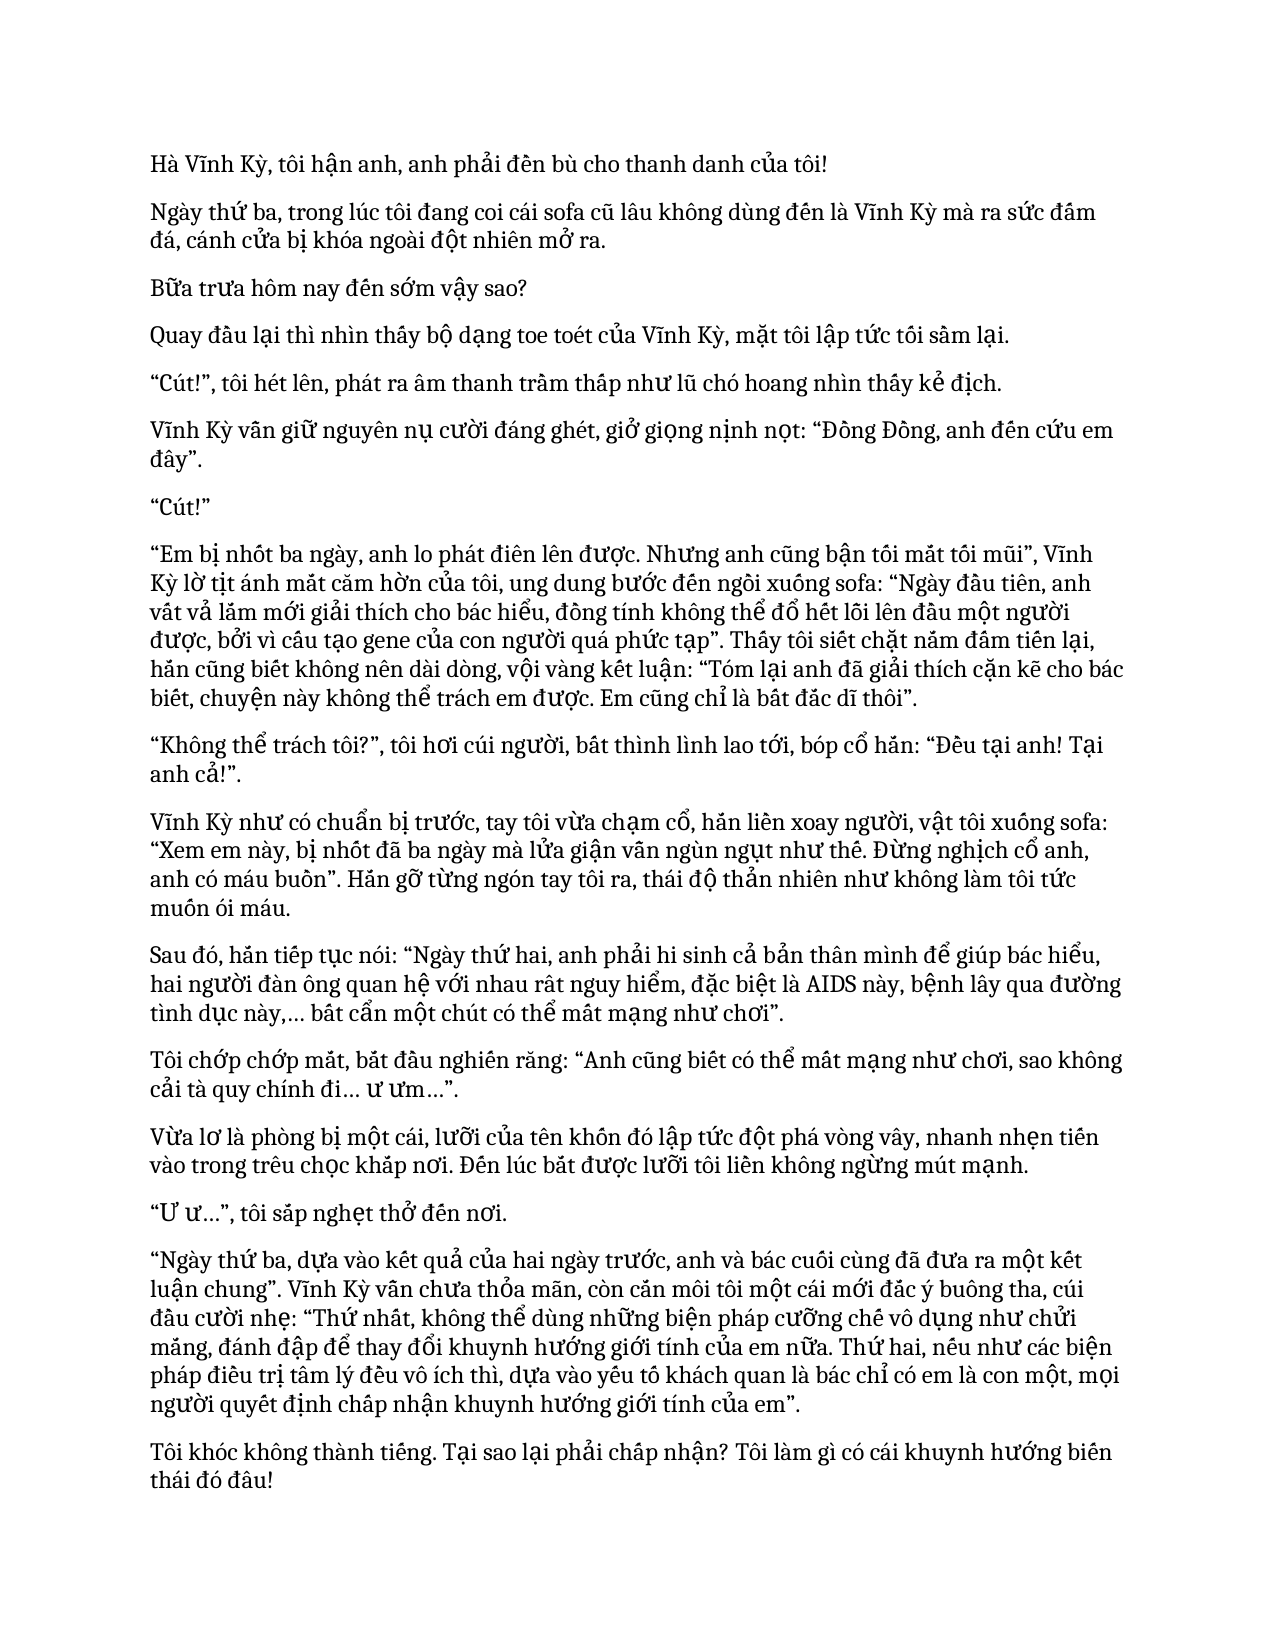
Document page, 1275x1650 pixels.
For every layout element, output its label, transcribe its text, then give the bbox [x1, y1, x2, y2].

text Bữa trưa hôm nay đến sớm vậy sao? [150, 274, 1125, 302]
text “Em bị nhốt ba ngày, anh lo phát điên lên được. Nhưng anh cũng bận tối mắt tối mũi”, Vĩnh Kỳ lờ tịt ánh mắt căm hờn của tôi, ung dung bước đến ngồi xuống sofa: “Ngày đầu tiên, anh vất vả lắm mới giải thích cho bác hiểu, đồng tính không thể đổ hết lỗi lên đầu một người được, bởi vì cấu tạo gene của con người quá phức tạp”. Thấy tôi siết chặt nắm đấm tiến lại, hắn cũng biết không nên dài dòng, vội vàng kết luận: “Tóm lại anh đã giải thích cặn kẽ cho bác biết, chuyện này không thể trách em được. Em cũng chỉ là bất đắc dĩ thôi”. [150, 540, 1125, 712]
text “Ư ư…”, tôi sắp nghẹt thở đến nơi. [150, 1199, 1125, 1227]
text Ngày thứ ba, trong lúc tôi đang coi cái sofa cũ lâu không dùng đến là Vĩnh Kỳ mà ra sức đấm đá, cánh cửa bị khóa ngoài đột nhiên mở ra. [150, 197, 1125, 255]
text Tôi khóc không thành tiếng. Tại sao lại phải chấp nhận? Tôi làm gì có cái khuynh hướng biến thái đó đâu! [150, 1437, 1125, 1495]
text Tôi chớp chớp mắt, bắt đầu nghiến răng: “Anh cũng biết có thể mất mạng như chơi, sao không cải tà quy chính đi… ư ưm…”. [150, 1046, 1125, 1104]
text Vừa lơ là phòng bị một cái, lưỡi của tên khốn đó lập tức đột phá vòng vây, nhanh nhẹn tiến vào trong trêu chọc khắp nơi. Đến lúc bắt được lưỡi tôi liền không ngừng mút mạnh. [150, 1122, 1125, 1180]
text Sau đó, hắn tiếp tục nói: “Ngày thứ hai, anh phải hi sinh cả bản thân mình để giúp bác hiểu, hai người đàn ông quan hệ với nhau rât nguy hiểm, đặc biệt là AIDS này, bệnh lây qua đường tình dục này,… bất cẩn một chút có thể mất mạng như chơi”. [150, 941, 1125, 1027]
text Quay đầu lại thì nhìn thấy bộ dạng toe toét của Vĩnh Kỳ, mặt tôi lập tức tối sầm lại. [150, 321, 1125, 350]
text Vĩnh Kỳ như có chuẩn bị trước, tay tôi vừa chạm cổ, hắn liền xoay người, vật tôi xuống sofa: “Xem em này, bị nhốt đã ba ngày mà lửa giận vẫn ngùn ngụt như thế. Đừng nghịch cổ anh, anh có máu buồn”. Hắn gỡ từng ngón tay tôi ra, thái độ thản nhiên như không làm tôi tức muốn ói máu. [150, 807, 1125, 922]
text Vĩnh Kỳ vẫn giữ nguyên nụ cười đáng ghét, giở giọng nịnh nọt: “Đồng Đồng, anh đến cứu em đây”. [150, 416, 1125, 474]
text “Cút!” [150, 492, 1125, 521]
text “Không thể trách tôi?”, tôi hơi cúi người, bất thình lình lao tới, bóp cổ hắn: “Đều tại anh! Tại anh cả!”. [150, 731, 1125, 789]
text “Ngày thứ ba, dựa vào kết quả của hai ngày trước, anh và bác cuối cùng đã đưa ra một kết luận chung”. Vĩnh Kỳ vẫn chưa thỏa mãn, còn cắn môi tôi một cái mới đắc ý buông tha, cúi đầu cười nhẹ: “Thứ nhất, không thể dùng những biện pháp cưỡng chế vô dụng như chửi mắng, đánh đập để thay đổi khuynh hướng giới tính của em nữa. Thứ hai, nếu như các biện pháp điều trị tâm lý đều vô ích thì, dựa vào yếu tố khách quan là bác chỉ có em là con một, mọi người quyết định chấp nhận khuynh hướng giới tính của em”. [150, 1246, 1125, 1419]
text “Cút!”, tôi hét lên, phát ra âm thanh trầm thấp như lũ chó hoang nhìn thấy kẻ địch. [150, 369, 1125, 397]
text Hà Vĩnh Kỳ, tôi hận anh, anh phải đền bù cho thanh danh của tôi! [150, 150, 1125, 179]
